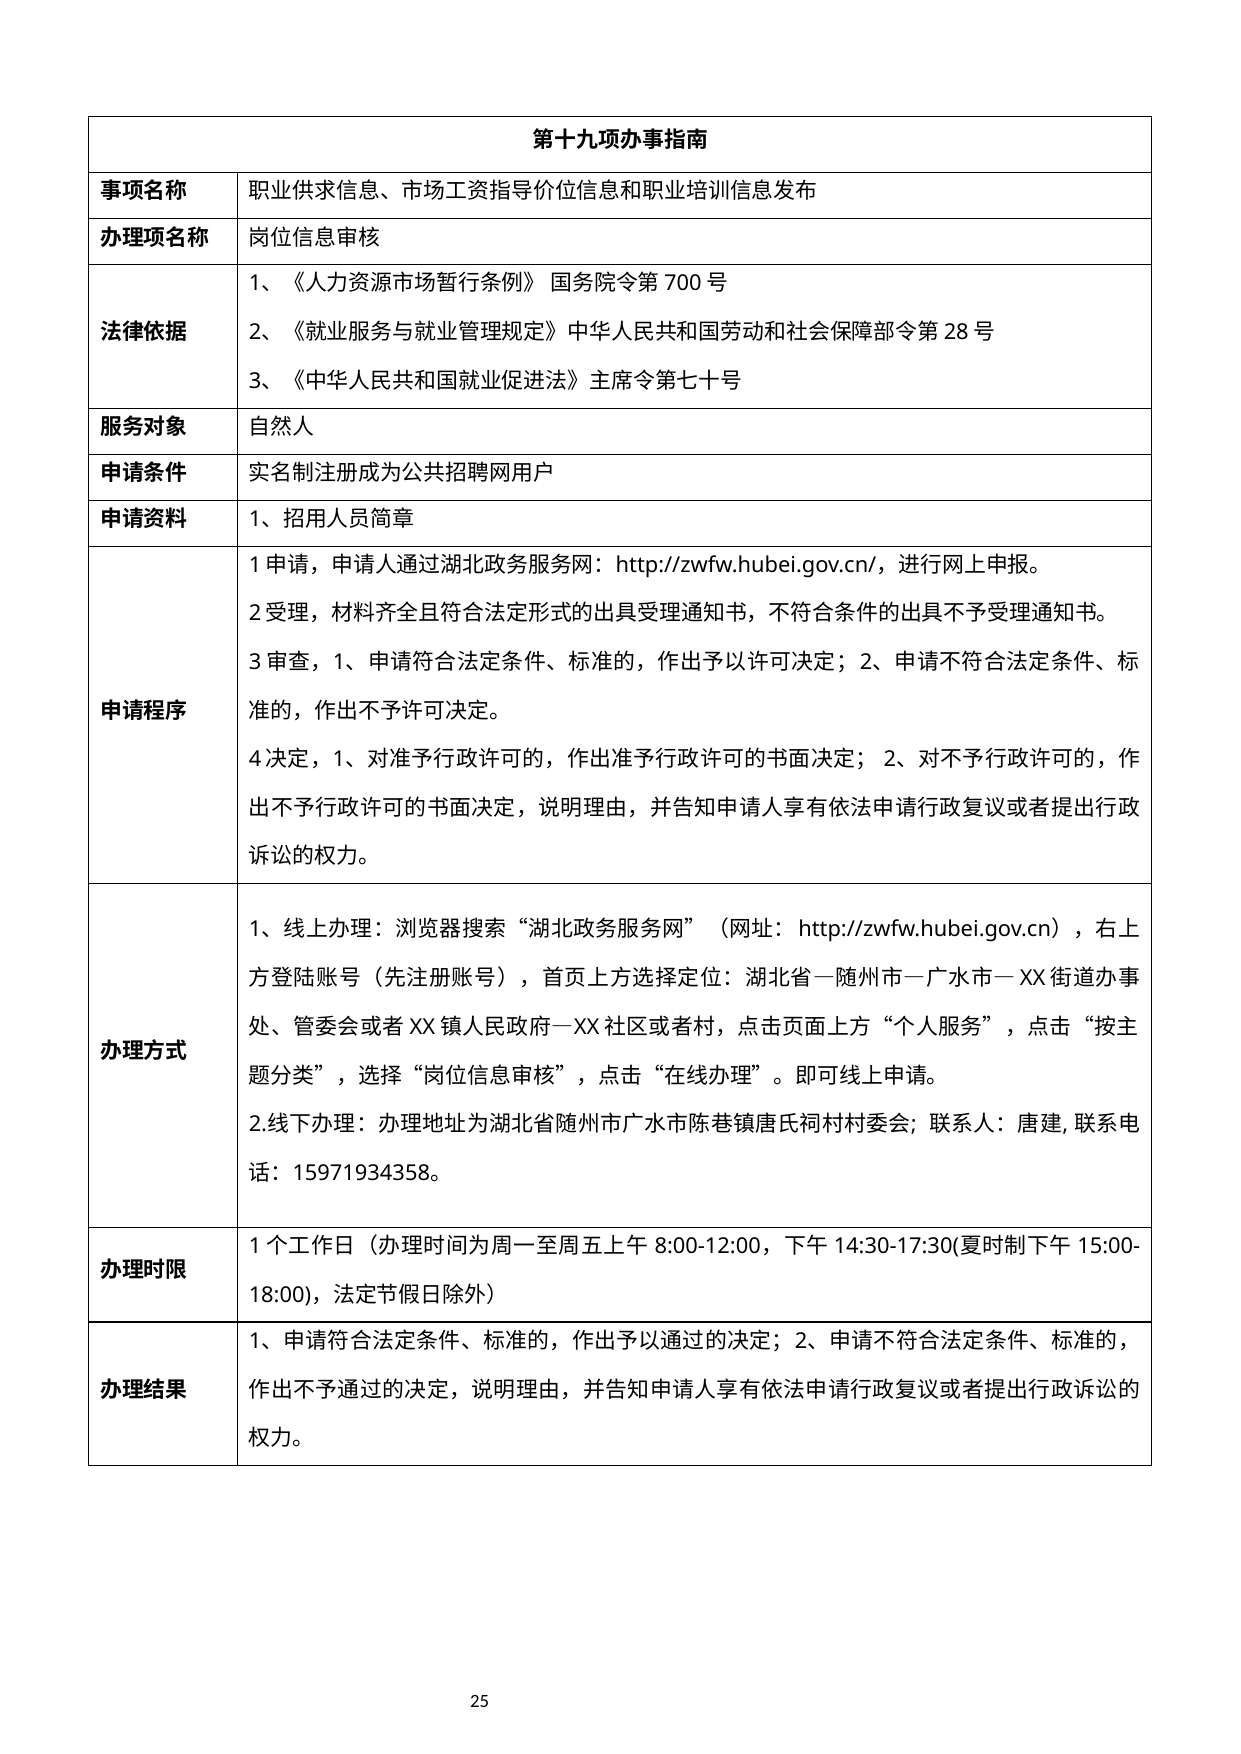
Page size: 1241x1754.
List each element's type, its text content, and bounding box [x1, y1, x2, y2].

table_cell 办理时限 [89, 1228, 237, 1321]
table_cell 服务对象 [89, 409, 237, 454]
table_cell 岗位信息审核 [238, 219, 1151, 264]
table_cell 法律依据 [89, 265, 237, 408]
table_cell 实名制注册成为公共招聘网用户 [238, 455, 1151, 500]
table_cell 自然人 [238, 409, 1151, 454]
table_cell 1、《人力资源市场暂行条例》 国务院令第700号 2、《就业服务与就业管理规定》中华人民共和国劳动和社会保障部令第28号 3、《中华人民共和国就业促进法》主席令第七十号 [238, 265, 1151, 408]
table_cell 1、申请符合法定条件、标准的，作出予以通过的决定；2、申请不符合法定条件、标准的，作出不予通过的决定，说明理由，并告知申请人享有依法申请行政复议或者提出行政诉讼的权力。 [238, 1323, 1151, 1465]
table_cell 职业供求信息、市场工资指导价位信息和职业培训信息发布 [238, 173, 1151, 218]
table_cell 办理项名称 [89, 219, 237, 264]
table_cell 1个工作日（办理时间为周一至周五上午8:00-12:00，下午14:30-17:30(夏时制下午15:00-18:00)，法定节假日除外） [238, 1228, 1151, 1321]
table_cell 申请程序 [89, 547, 237, 883]
table_cell 办理方式 [89, 884, 237, 1227]
table_cell 1、招用人员简章 [238, 501, 1151, 546]
table_cell 1、线上办理：浏览器搜索“湖北政务服务网”（网址：http://zwfw.hubei.gov.cn），右上方登陆账号（先注册账号），首页上方选择定位：湖北省—随州市—广水市—XX街道办事处、管委会或者XX镇人民政府—XX社区或者村，点击页面上方“个人服务”，点击“按主题分类”，选择“岗位信息审核”，点击“在线办理”。即可线上申请。 2.线下办理：办理地址为湖北省随州市广水市陈巷镇唐氏祠村村委会; 联系人：唐建, 联系电话：15971934358。 [238, 884, 1151, 1227]
table_cell 事项名称 [89, 173, 237, 218]
table_header 第十九项办事指南 [89, 117, 1151, 172]
table_cell 办理结果 [89, 1323, 237, 1465]
table_cell 1申请，申请人通过湖北政务服务网：http://zwfw.hubei.gov.cn/，进行网上申报。 2受理，材料齐全且符合法定形式的出具受理通知书，不符合条件的出具不予受理通知书。 3审查，1、申请符合法定条件、标准的，作出予以许可决定；2、申请不符合法定条件、标准的，作出不予许可决定。 4决定，1、对准予行政许可的，作出准予行政许可的书面决定； 2、对不予行政许可的，作出不予行政许可的书面决定，说明理由，并告知申请人享有依法申请行政复议或者提出行政诉讼的权力。 [238, 547, 1151, 883]
table_cell 申请条件 [89, 455, 237, 500]
table_cell 申请资料 [89, 501, 237, 546]
